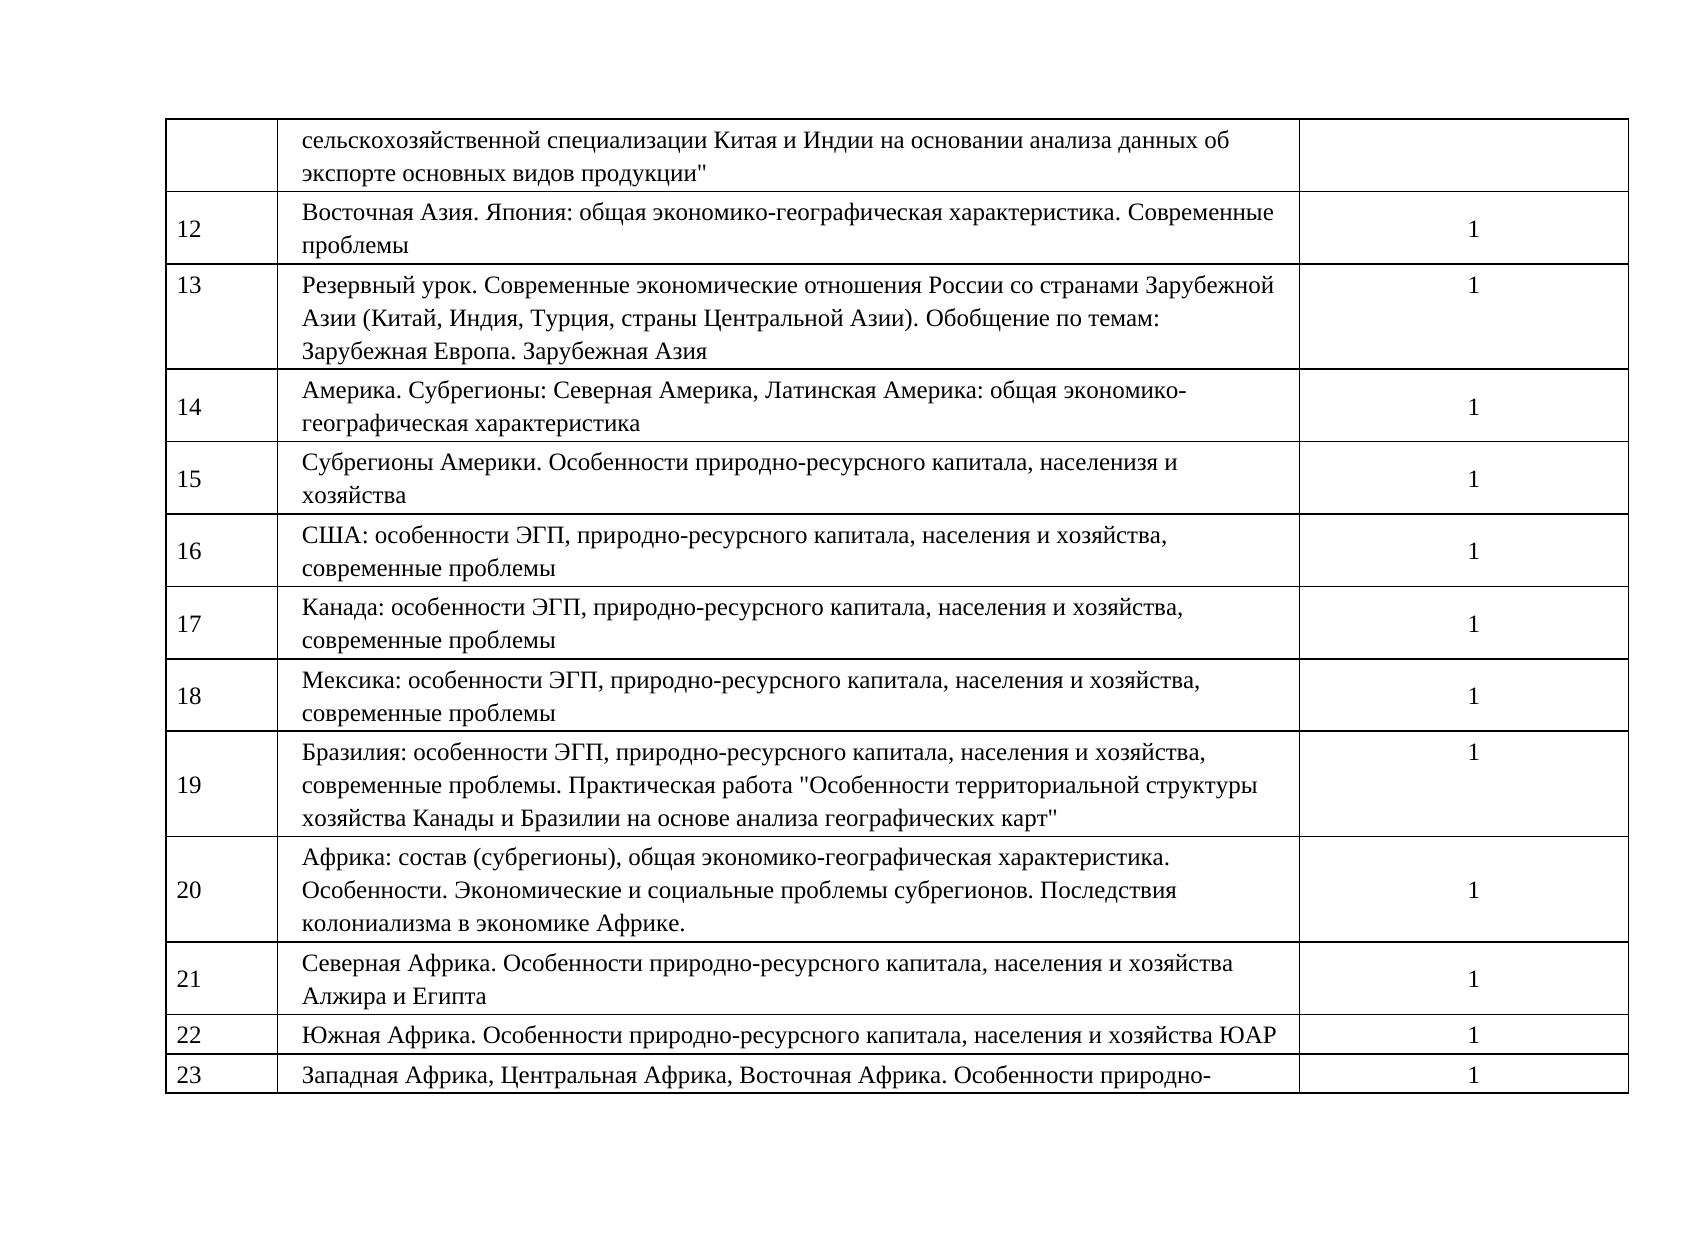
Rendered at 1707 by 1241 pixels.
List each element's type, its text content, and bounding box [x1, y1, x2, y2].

table_cell 1 [1300, 370, 1628, 441]
table_cell 19 [167, 732, 277, 836]
table_cell 1 [1300, 943, 1628, 1013]
table_cell 1 [1300, 660, 1628, 730]
table_cell 1 [1300, 1015, 1628, 1053]
table_cell 16 [167, 515, 277, 586]
table_cell Южная Африка. Особенности природно-ресурсного капитала, населения и хозяйства ЮАР [278, 1015, 1299, 1053]
table_cell 12 [167, 192, 277, 263]
table_cell 15 [167, 442, 277, 513]
table_cell 20 [167, 837, 277, 941]
table_cell 21 [167, 943, 277, 1013]
table_cell 1 [1300, 120, 1628, 191]
table_cell 13 [167, 265, 277, 368]
table_cell Америка. Субрегионы: Северная Америка, Латинская Америка: общая экономико-географическая характеристика [278, 370, 1299, 441]
table_cell 1 [1300, 515, 1628, 586]
table_cell 1 [1300, 1055, 1628, 1092]
table_cell 1 [1300, 732, 1628, 836]
table_cell 22 [167, 1015, 277, 1053]
table_cell 1 [1300, 265, 1628, 368]
table_cell 18 [167, 660, 277, 730]
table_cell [278, 120, 1299, 191]
table_cell Мексика: особенности ЭГП, природно-ресурсного капитала, населения и хозяйства, современные проблемы [278, 660, 1299, 730]
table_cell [278, 1055, 1299, 1092]
table_cell Бразилия: особенности ЭГП, природно-ресурсного капитала, населения и хозяйства, современные проблемы. Практическая работа "Особенности территориальной структуры хозяйства Канады и Бразилии на основе анализа географических карт" [278, 732, 1299, 836]
table_cell 1 [1300, 192, 1628, 263]
table_cell 11 [167, 120, 277, 191]
table_cell 1 [1300, 837, 1628, 941]
table_cell 1 [1300, 587, 1628, 658]
table_cell Канада: особенности ЭГП, природно-ресурсного капитала, населения и хозяйства, современные проблемы [278, 587, 1299, 658]
table_cell Африка: состав (субрегионы), общая экономико-географическая характеристика. Особенности. Экономические и социальные проблемы субрегионов. Последствия колониализма в экономике Африке. [278, 837, 1299, 941]
table_cell 14 [167, 370, 277, 441]
table_cell 23 [167, 1055, 277, 1092]
table_cell Субрегионы Америки. Особенности природно-ресурсного капитала, населенизя и хозяйства [278, 442, 1299, 513]
table_cell Северная Африка. Особенности природно-ресурсного капитала, населения и хозяйства Алжира и Египта [278, 943, 1299, 1013]
table_cell 17 [167, 587, 277, 658]
table_cell Восточная Азия. Япония: общая экономико-географическая характеристика. Современные проблемы [278, 192, 1299, 263]
table_cell 1 [1300, 442, 1628, 513]
table_cell США: особенности ЭГП, природно-ресурсного капитала, населения и хозяйства, современные проблемы [278, 515, 1299, 586]
table_cell Резервный урок. Современные экономические отношения России со странами Зарубежной Азии (Китай, Индия, Турция, страны Центральной Азии). Обобщение по темам: Зарубежная Европа. Зарубежная Азия [278, 265, 1299, 368]
